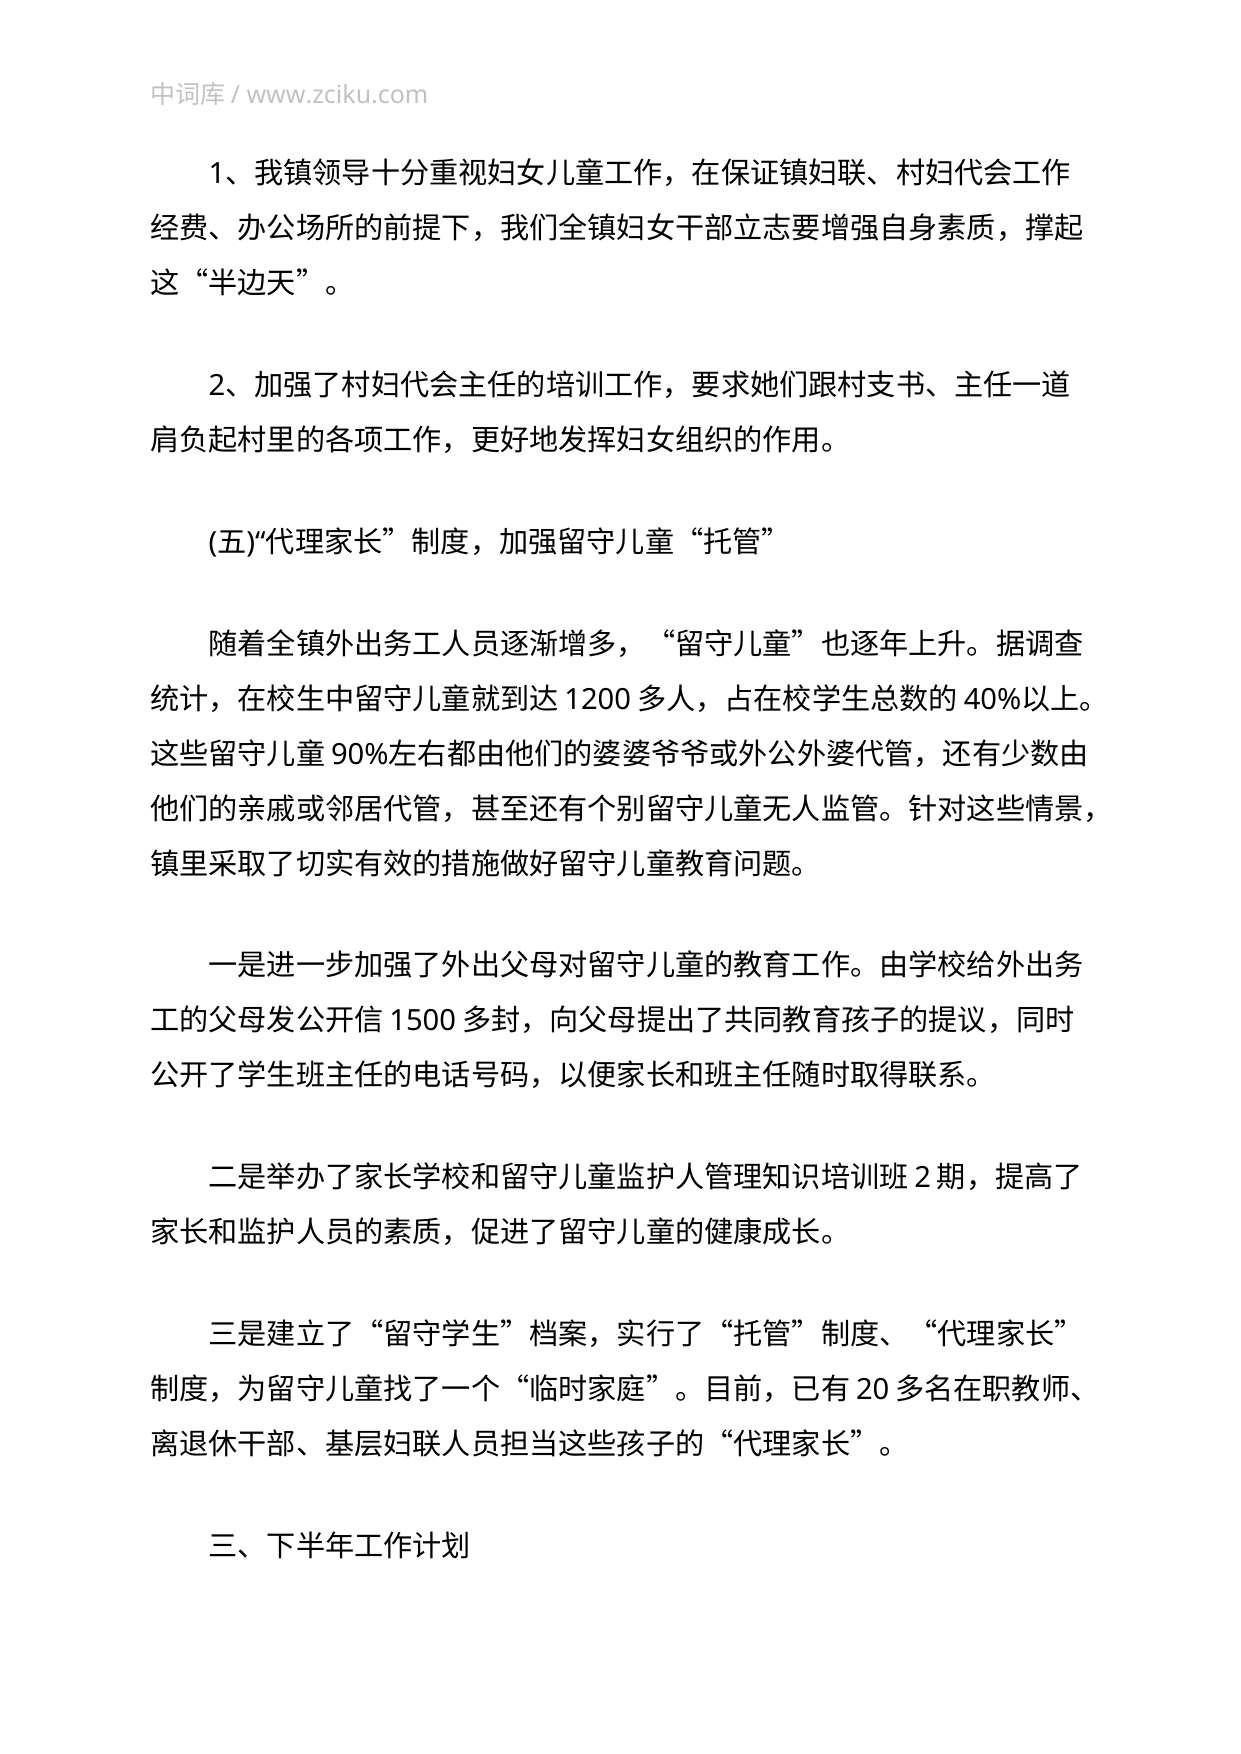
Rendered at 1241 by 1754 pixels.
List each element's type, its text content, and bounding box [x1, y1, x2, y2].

text (五)“代理家长”制度，加强留守儿童“托管” [150, 518, 1090, 561]
text 三、下半年工作计划 [150, 1522, 1090, 1564]
text 2、加强了村妇代会主任的培训工作，要求她们跟村支书、主任一道肩负起村里的各项工作，更好地发挥妇女组织的作用。 [150, 362, 1090, 459]
text 一是进一步加强了外出父母对留守儿童的教育工作。由学校给外出务工的父母发公开信1500多封，向父母提出了共同教育孩子的提议，同时公开了学生班主任的电话号码，以便家长和班主任随时取得联系。 [150, 942, 1090, 1094]
text 随着全镇外出务工人员逐渐增多，“留守儿童”也逐年上升。据调查统计，在校生中留守儿童就到达1200多人，占在校学生总数的40%以上。这些留守儿童90%左右都由他们的婆婆爷爷或外公外婆代管，还有少数由他们的亲戚或邻居代管，甚至还有个别留守儿童无人监管。针对这些情景，镇里采取了切实有效的措施做好留守儿童教育问题。 [150, 620, 1090, 882]
text 三是建立了“留守学生”档案，实行了“托管”制度、“代理家长”制度，为留守儿童找了一个“临时家庭”。目前，已有20多名在职教师、离退休干部、基层妇联人员担当这些孩子的“代理家长”。 [150, 1310, 1090, 1463]
text 二是举办了家长学校和留守儿童监护人管理知识培训班2期，提高了家长和监护人员的素质，促进了留守儿童的健康成长。 [150, 1154, 1090, 1251]
text 1、我镇领导十分重视妇女儿童工作，在保证镇妇联、村妇代会工作经费、办公场所的前提下，我们全镇妇女干部立志要增强自身素质，撑起这“半边天”。 [150, 150, 1090, 302]
